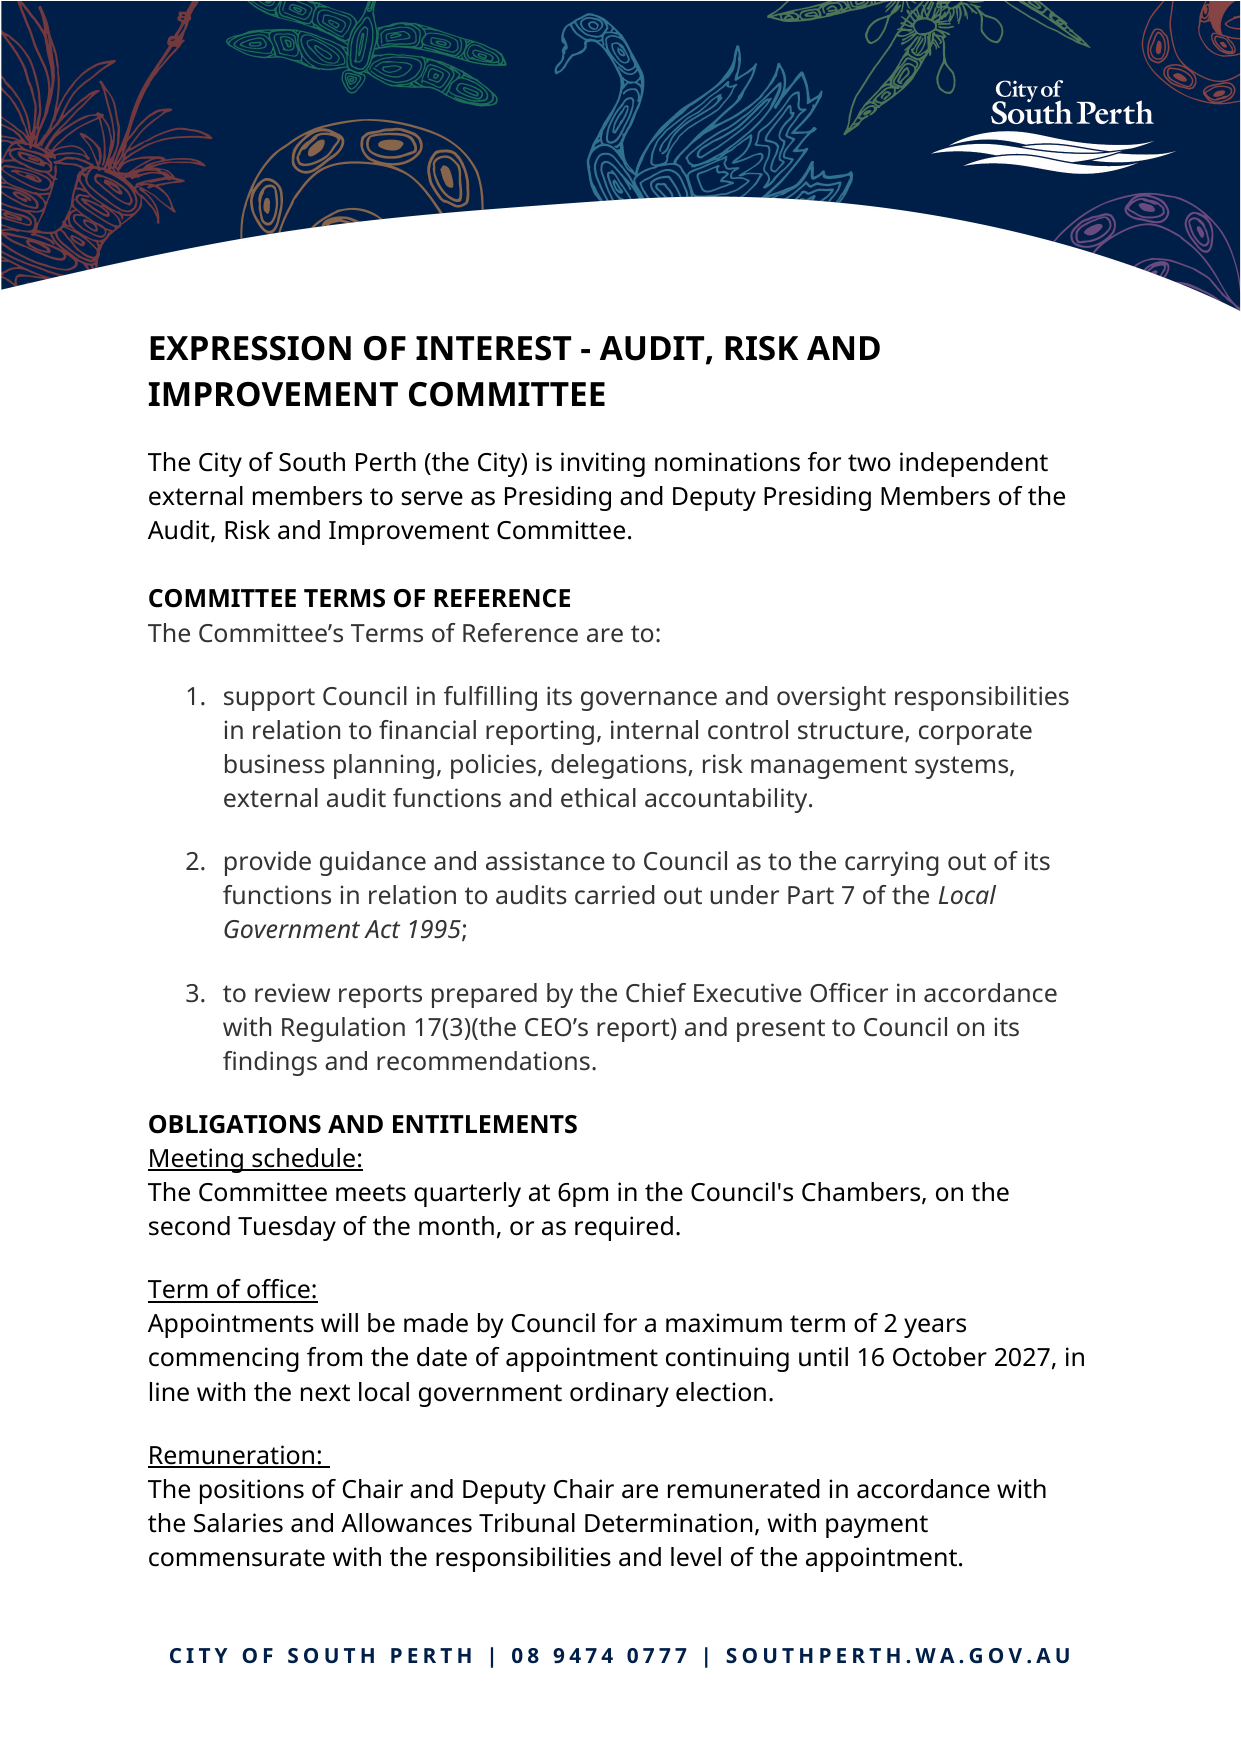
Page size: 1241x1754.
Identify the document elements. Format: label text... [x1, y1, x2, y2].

text Appointments will be made by Council for a maximum term of 2 years commencing from the date of appointment continuing until 16 October 2027, in line with the next local government ordinary election. [148, 1306, 1092, 1408]
subtitle The positions of Chair and Deputy Chair are remunerated in accordance with the Salaries and Allowances Tribunal Determination, with payment commensurate with the responsibilities and level of the appointment. [148, 1471, 1092, 1574]
list provide guidance and assistance to Council as to the carrying out of its functions in relation to audits carried out under Part 7 of the Local Government Act 1995; [185, 844, 1092, 946]
text Term of office: [148, 1272, 1092, 1306]
subtitle Committee terms of reference [148, 581, 1092, 615]
text The Committee’s Terms of Reference are to: [148, 615, 1092, 649]
subtitle Meeting schedule: [148, 1141, 1092, 1175]
subtitle The City of South Perth (the City) is inviting nominations for two independent external members to serve as Presiding and Deputy Presiding Members of the Audit, Risk and Improvement Committee. [148, 445, 1092, 547]
text Expression of Interest - Audit, Risk and Improvement Committee [148, 325, 1092, 416]
text Remuneration: [148, 1437, 1092, 1471]
list to review reports prepared by the Chief Executive Officer in accordance with Regulation 17(3)(the CEO’s report) and present to Council on its findings and recommendations. [185, 975, 1092, 1077]
picture [1, 1, 1241, 1754]
subtitle Obligations and Entitlements [148, 1107, 1092, 1141]
list support Council in fulfilling its governance and oversight responsibilities in relation to financial reporting, internal control structure, corporate business planning, policies, delegations, risk management systems, external audit functions and ethical accountability. [185, 678, 1092, 815]
subtitle The Committee meets quarterly at 6pm in the Council's Chambers, on the second Tuesday of the month, or as required. [148, 1175, 1092, 1243]
